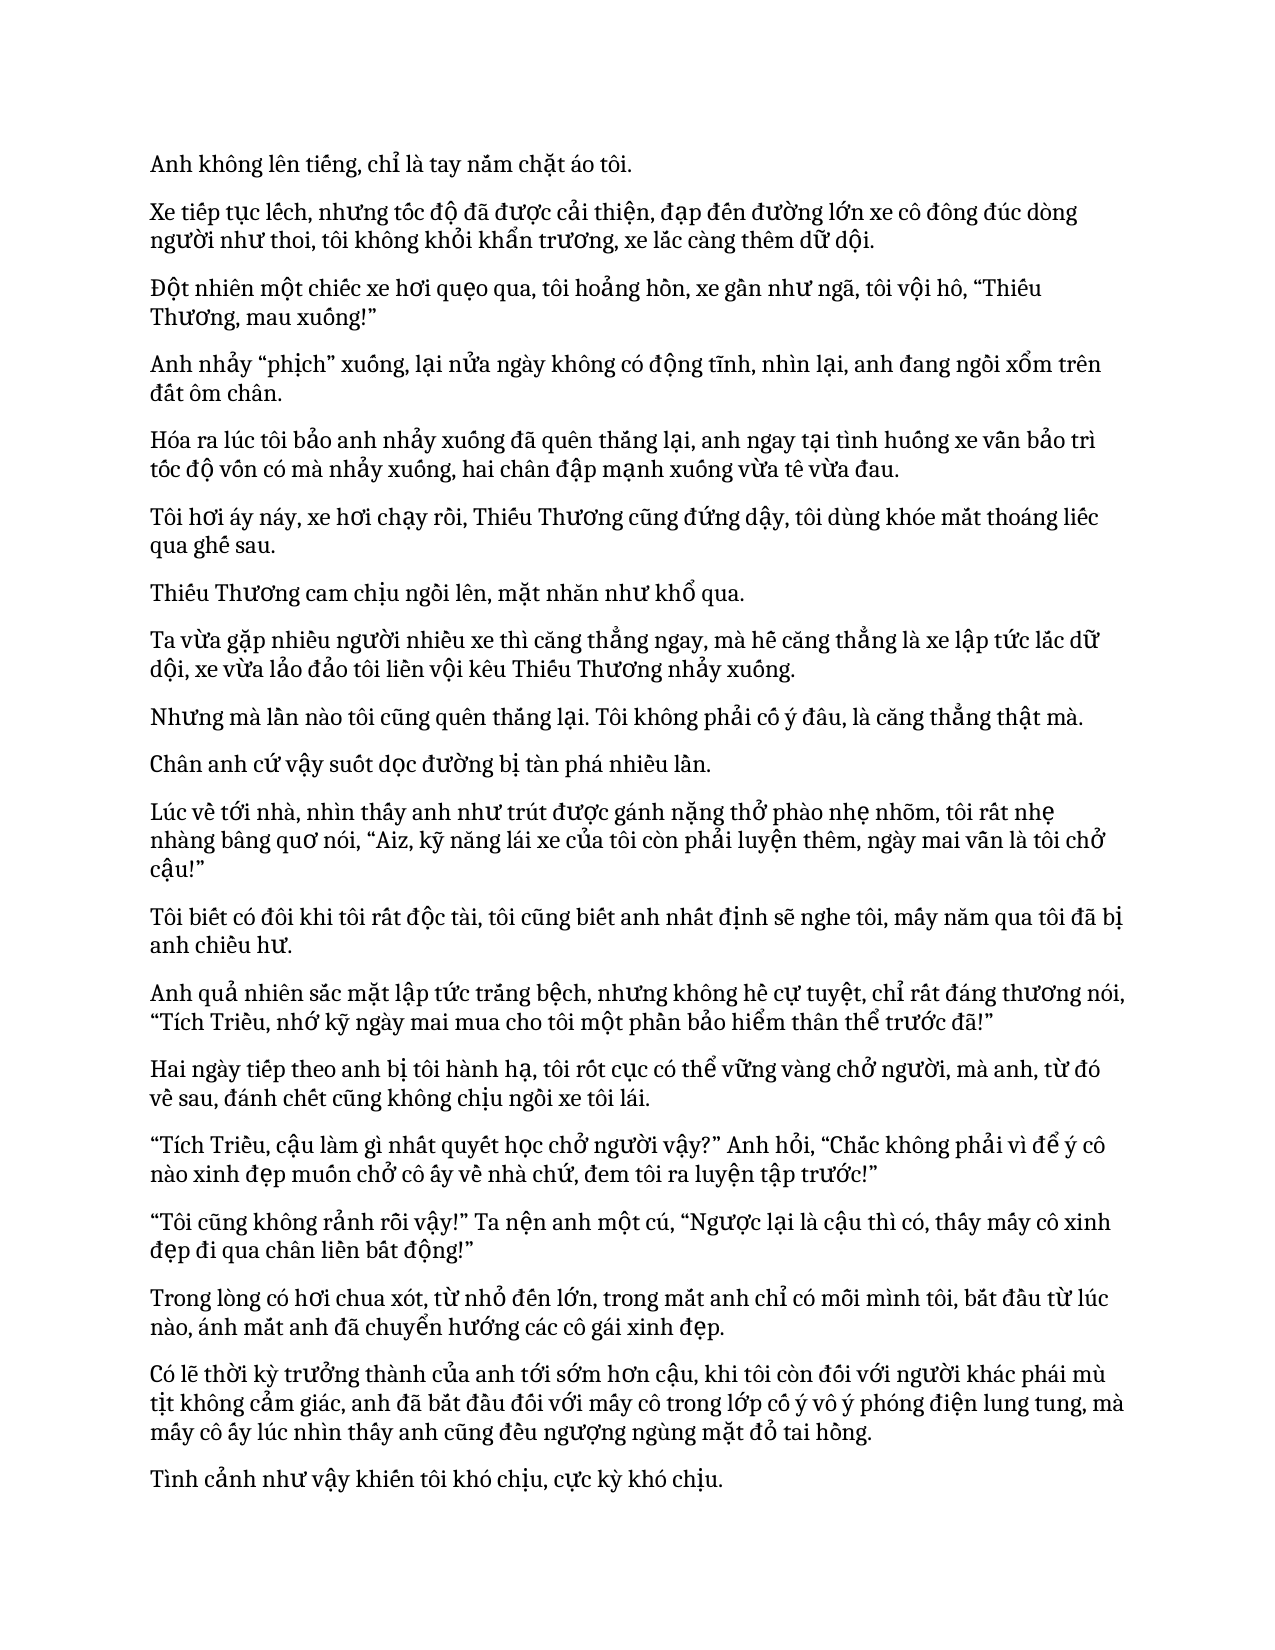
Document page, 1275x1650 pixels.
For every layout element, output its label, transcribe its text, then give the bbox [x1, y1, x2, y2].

text Ta vừa gặp nhiều người nhiều xe thì căng thẳng ngay, mà hễ căng thẳng là xe lập tức lắc dữ dội, xe vừa lảo đảo tôi liền vội kêu Thiếu Thương nhảy xuống. [150, 626, 1125, 684]
text “Tích Triều, cậu làm gì nhất quyết học chở người vậy?” Anh hỏi, “Chắc không phải vì để ý cô nào xinh đẹp muốn chở cô ấy về nhà chứ, đem tôi ra luyện tập trước!” [150, 1131, 1125, 1189]
text Anh không lên tiếng, chỉ là tay nắm chặt áo tôi. [150, 150, 1125, 179]
text Đột nhiên một chiếc xe hơi quẹo qua, tôi hoảng hồn, xe gần như ngã, tôi vội hô, “Thiếu Thương, mau xuống!” [150, 274, 1125, 331]
text Hóa ra lúc tôi bảo anh nhảy xuống đã quên thắng lại, anh ngay tại tình huống xe vẫn bảo trì tốc độ vốn có mà nhảy xuống, hai chân đập mạnh xuống vừa tê vừa đau. [150, 426, 1125, 484]
text Anh nhảy “phịch” xuống, lại nửa ngày không có động tĩnh, nhìn lại, anh đang ngồi xổm trên đất ôm chân. [150, 350, 1125, 407]
text Anh quả nhiên sắc mặt lập tức trắng bệch, nhưng không hề cự tuyệt, chỉ rất đáng thương nói, “Tích Triều, nhớ kỹ ngày mai mua cho tôi một phần bảo hiểm thân thể trước đã!” [150, 979, 1125, 1036]
text Trong lòng có hơi chua xót, từ nhỏ đến lớn, trong mắt anh chỉ có mỗi mình tôi, bắt đầu từ lúc nào, ánh mắt anh đã chuyển hướng các cô gái xinh đẹp. [150, 1284, 1125, 1341]
text Lúc về tới nhà, nhìn thấy anh như trút được gánh nặng thở phào nhẹ nhõm, tôi rất nhẹ nhàng bâng quơ nói, “Aiz, kỹ năng lái xe của tôi còn phải luyện thêm, ngày mai vẫn là tôi chở cậu!” [150, 797, 1125, 884]
text “Tôi cũng không rảnh rỗi vậy!” Ta nện anh một cú, “Ngược lại là cậu thì có, thấy mấy cô xinh đẹp đi qua chân liền bất động!” [150, 1207, 1125, 1265]
text Chân anh cứ vậy suốt dọc đường bị tàn phá nhiều lần. [150, 750, 1125, 779]
text Tôi biết có đôi khi tôi rất độc tài, tôi cũng biết anh nhất định sẽ nghe tôi, mấy năm qua tôi đã bị anh chiều hư. [150, 902, 1125, 960]
text Có lẽ thời kỳ trưởng thành của anh tới sớm hơn cậu, khi tôi còn đối với người khác phái mù tịt không cảm giác, anh đã bắt đầu đối với mấy cô trong lớp cố ý vô ý phóng điện lung tung, mà mấy cô ấy lúc nhìn thấy anh cũng đều ngượng ngùng mặt đỏ tai hồng. [150, 1360, 1125, 1446]
text Hai ngày tiếp theo anh bị tôi hành hạ, tôi rốt cục có thể vững vàng chở người, mà anh, từ đó về sau, đánh chết cũng không chịu ngồi xe tôi lái. [150, 1055, 1125, 1112]
text Nhưng mà lần nào tôi cũng quên thắng lại. Tôi không phải cố ý đâu, là căng thẳng thật mà. [150, 702, 1125, 731]
text Tôi hơi áy náy, xe hơi chạy rồi, Thiếu Thương cũng đứng dậy, tôi dùng khóe mắt thoáng liếc qua ghế sau. [150, 502, 1125, 560]
text Xe tiếp tục lếch, nhưng tốc độ đã được cải thiện, đạp đến đường lớn xe cô đông đúc dòng người như thoi, tôi không khỏi khẩn trương, xe lắc càng thêm dữ dội. [150, 197, 1125, 255]
text Tình cảnh như vậy khiến tôi khó chịu, cực kỳ khó chịu. [150, 1465, 1125, 1494]
text Thiếu Thương cam chịu ngồi lên, mặt nhăn như khổ qua. [150, 579, 1125, 607]
